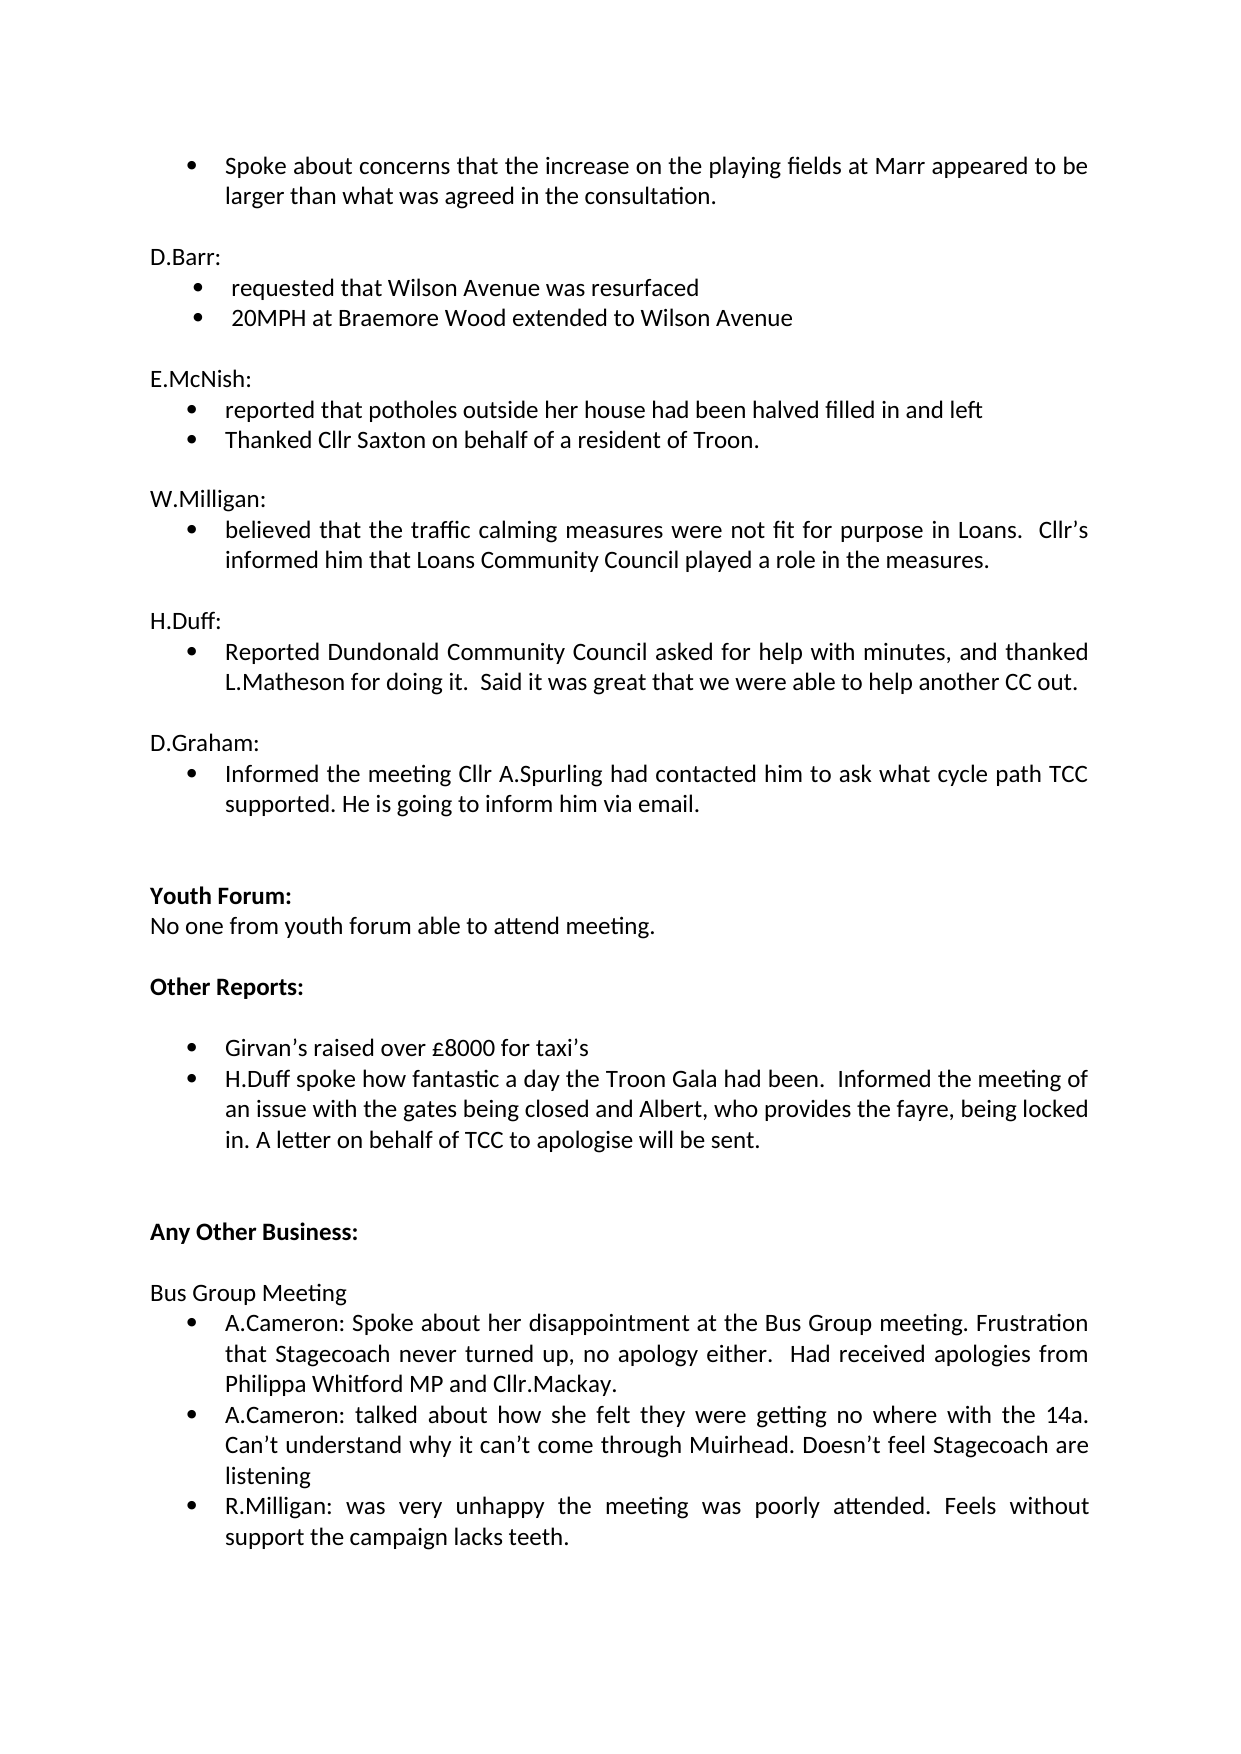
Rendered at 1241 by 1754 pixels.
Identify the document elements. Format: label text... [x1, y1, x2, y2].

list Thanked Cllr Saxton on behalf of a resident of Troon. [187, 425, 1090, 455]
list Spoke about concerns that the increase on the playing fields at Marr appeared to be larger than what was agreed in the consultation. [187, 150, 1090, 211]
text Other Reports: [150, 972, 1090, 1002]
list Informed the meeting Cllr A.Spurling had contacted him to ask what cycle path TCC supported. He is going to inform him via email. [187, 758, 1090, 819]
list 20MPH at Braemore Wood extended to Wilson Avenue [194, 303, 1090, 333]
list requested that Wilson Avenue was resurfaced [194, 272, 1090, 303]
text Bus Group Meeting [150, 1277, 1090, 1307]
list believed that the traffic calming measures were not fit for purpose in Loans. Cllr’s informed him that Loans Community Council played a role in the measures. [187, 514, 1090, 575]
list A.Cameron: Spoke about her disappointment at the Bus Group meeting. Frustration that Stagecoach never turned up, no apology either. Had received apologies from Philippa Whitford MP and Cllr.Mackay. [187, 1307, 1090, 1399]
text No one from youth forum able to attend meeting. [150, 911, 1090, 941]
text W.Milligan: [150, 483, 1090, 514]
list Reported Dundonald Community Council asked for help with minutes, and thanked L.Matheson for doing it. Said it was great that we were able to help another CC out. [187, 636, 1090, 697]
text D.Graham: [150, 727, 1090, 758]
text E.McNish: [150, 364, 1090, 394]
list reported that potholes outside her house had been halved filled in and left [187, 394, 1090, 425]
text Youth Forum: [150, 880, 1090, 911]
list Girvan’s raised over £8000 for taxi’s [187, 1033, 1090, 1063]
text H.Duff: [150, 605, 1090, 636]
list R.Milligan: was very unhappy the meeting was poorly attended. Feels without support the campaign lacks teeth. [187, 1490, 1090, 1551]
list A.Cameron: talked about how she felt they were getting no where with the 14a. Can’t understand why it can’t come through Muirhead. Doesn’t feel Stagecoach are listening [187, 1399, 1090, 1490]
text Any Other Business: [150, 1216, 1090, 1246]
text D.Barr: [150, 242, 1090, 272]
list H.Duff spoke how fantastic a day the Troon Gala had been. Informed the meeting of an issue with the gates being closed and Albert, who provides the fayre, being locked in. A letter on behalf of TCC to apologise will be sent. [187, 1063, 1090, 1155]
